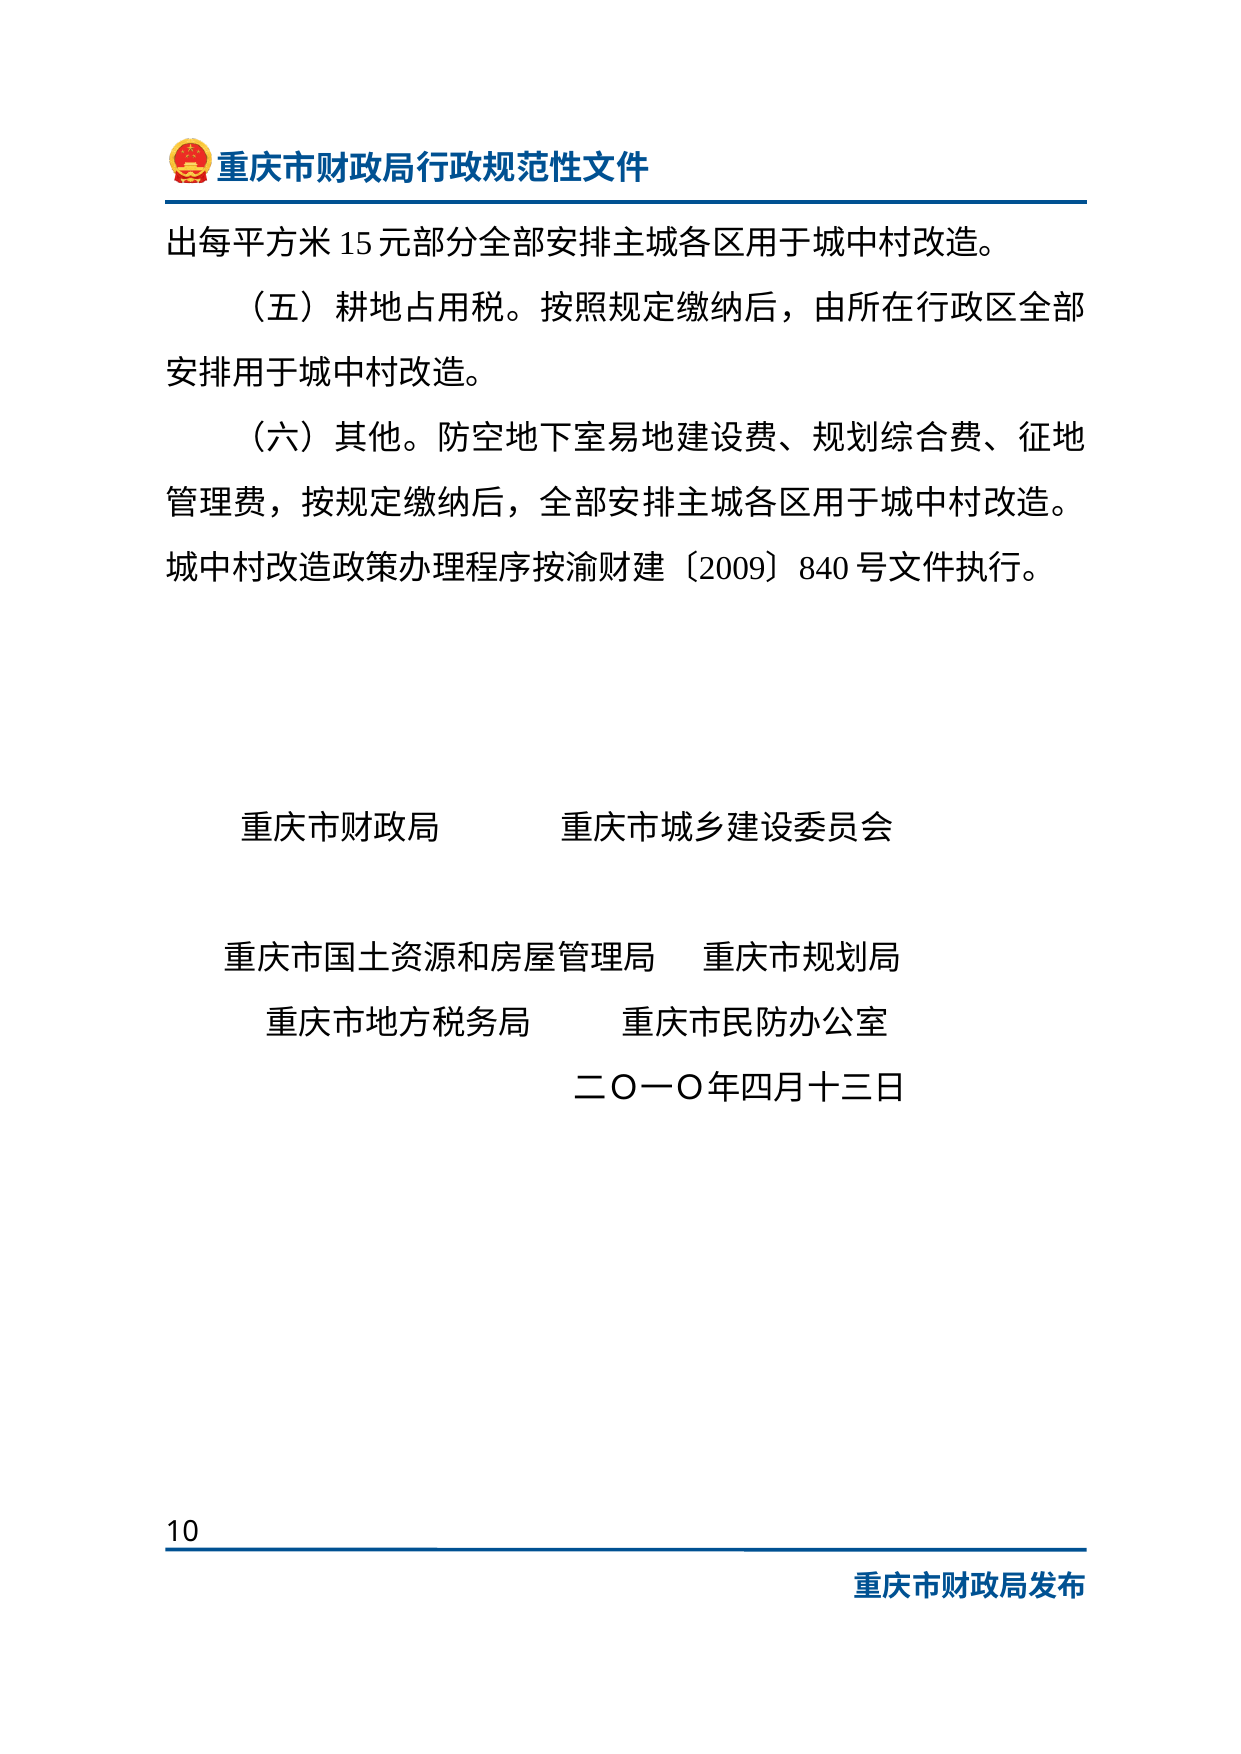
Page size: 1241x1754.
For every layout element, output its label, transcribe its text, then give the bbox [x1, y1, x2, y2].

text （六）其他。防空地下室易地建设费、规划综合费、征地管理费，按规定缴纳后，全部安排主城各区用于城中村改造。城中村改造政策办理程序按渝财建〔2009〕840号文件执行。 [165, 402, 1087, 597]
text （四）耕地开垦费。按照所在行政区规定标准缴纳后，超出每平方米15元部分全部安排主城各区用于城中村改造。 [165, 207, 1087, 272]
text 重庆市地方税务局 重庆市民防办公室 [165, 987, 1087, 1052]
text （五）耕地占用税。按照规定缴纳后，由所在行政区全部安排用于城中村改造。 [165, 272, 1087, 402]
picture [165, 136, 216, 187]
text 二Ｏ一Ｏ年四月十三日 [165, 1052, 1087, 1117]
text 重庆市财政局 重庆市城乡建设委员会 [165, 792, 1087, 857]
text 重庆市国土资源和房屋管理局 重庆市规划局 [165, 922, 1087, 987]
